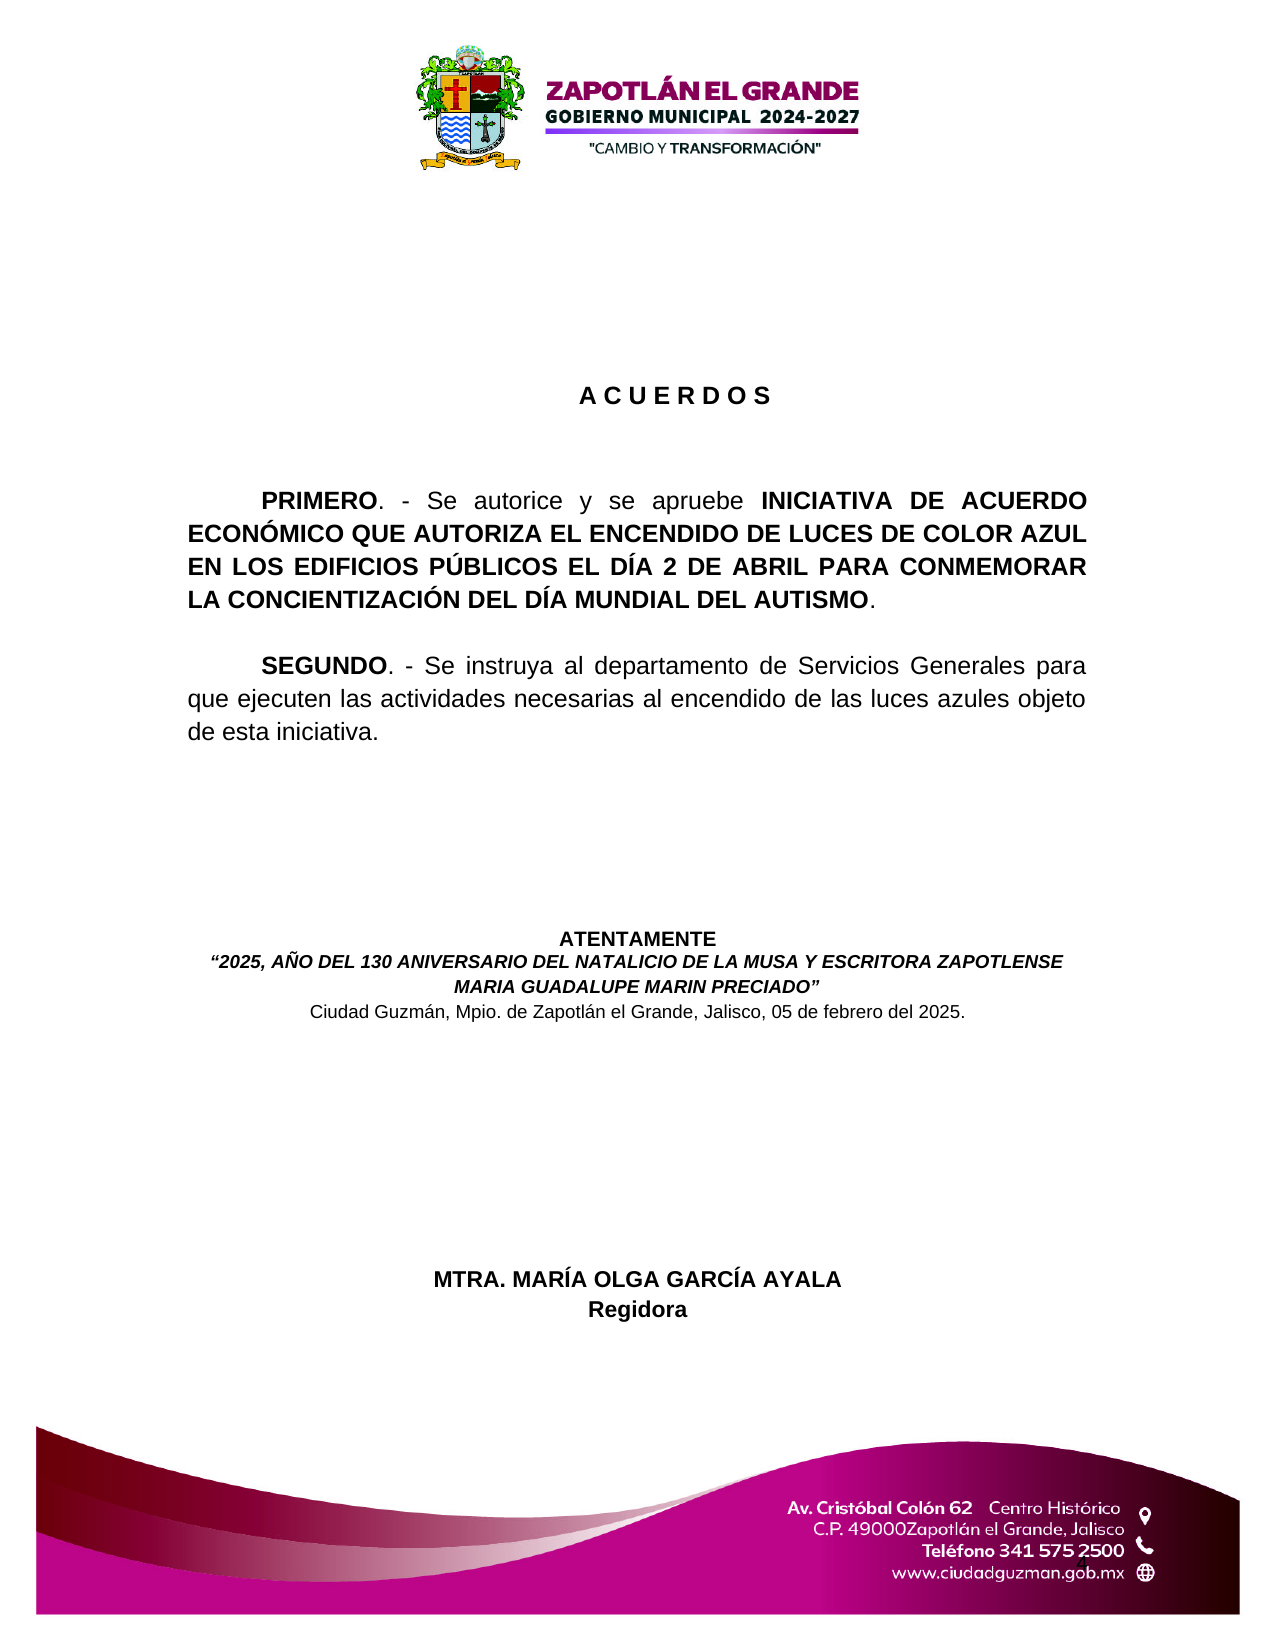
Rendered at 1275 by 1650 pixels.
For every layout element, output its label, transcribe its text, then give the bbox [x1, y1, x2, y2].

text MTRA. MARÍA OLGA GARCÍA AYALA [187, 1266, 1088, 1292]
text SEGUNDO. - Se instruya al departamento de Servicios Generales para que ejecuten las actividades necesarias al encendido de las luces azules objeto de esta iniciativa. [187, 651, 1088, 746]
text ATENTAMENTE [187, 927, 1088, 951]
text A C U E R D O S [187, 381, 1088, 410]
text Regidora [187, 1296, 1088, 1323]
picture [0, 3, 1275, 1650]
text Ciudad Guzmán, Mpio. de Zapotlán el Grande, Jalisco, 05 de febrero del 2025. [187, 1001, 1088, 1022]
text PRIMERO. - Se autorice y se apruebe INICIATIVA DE ACUERDO ECONÓMICO QUE AUTORIZA EL ENCENDIDO DE LUCES DE COLOR AZUL EN LOS EDIFICIOS PÚBLICOS EL DÍA 2 DE ABRIL PARA CONMEMORAR LA CONCIENTIZACIÓN DEL DÍA MUNDIAL DEL AUTISMO. [187, 486, 1088, 614]
text “2025, AÑO DEL 130 ANIVERSARIO DEL NATALICIO DE LA MUSA Y ESCRITORA ZAPOTLENSE MARIA GUADALUPE MARIN PRECIADO” [187, 951, 1088, 997]
